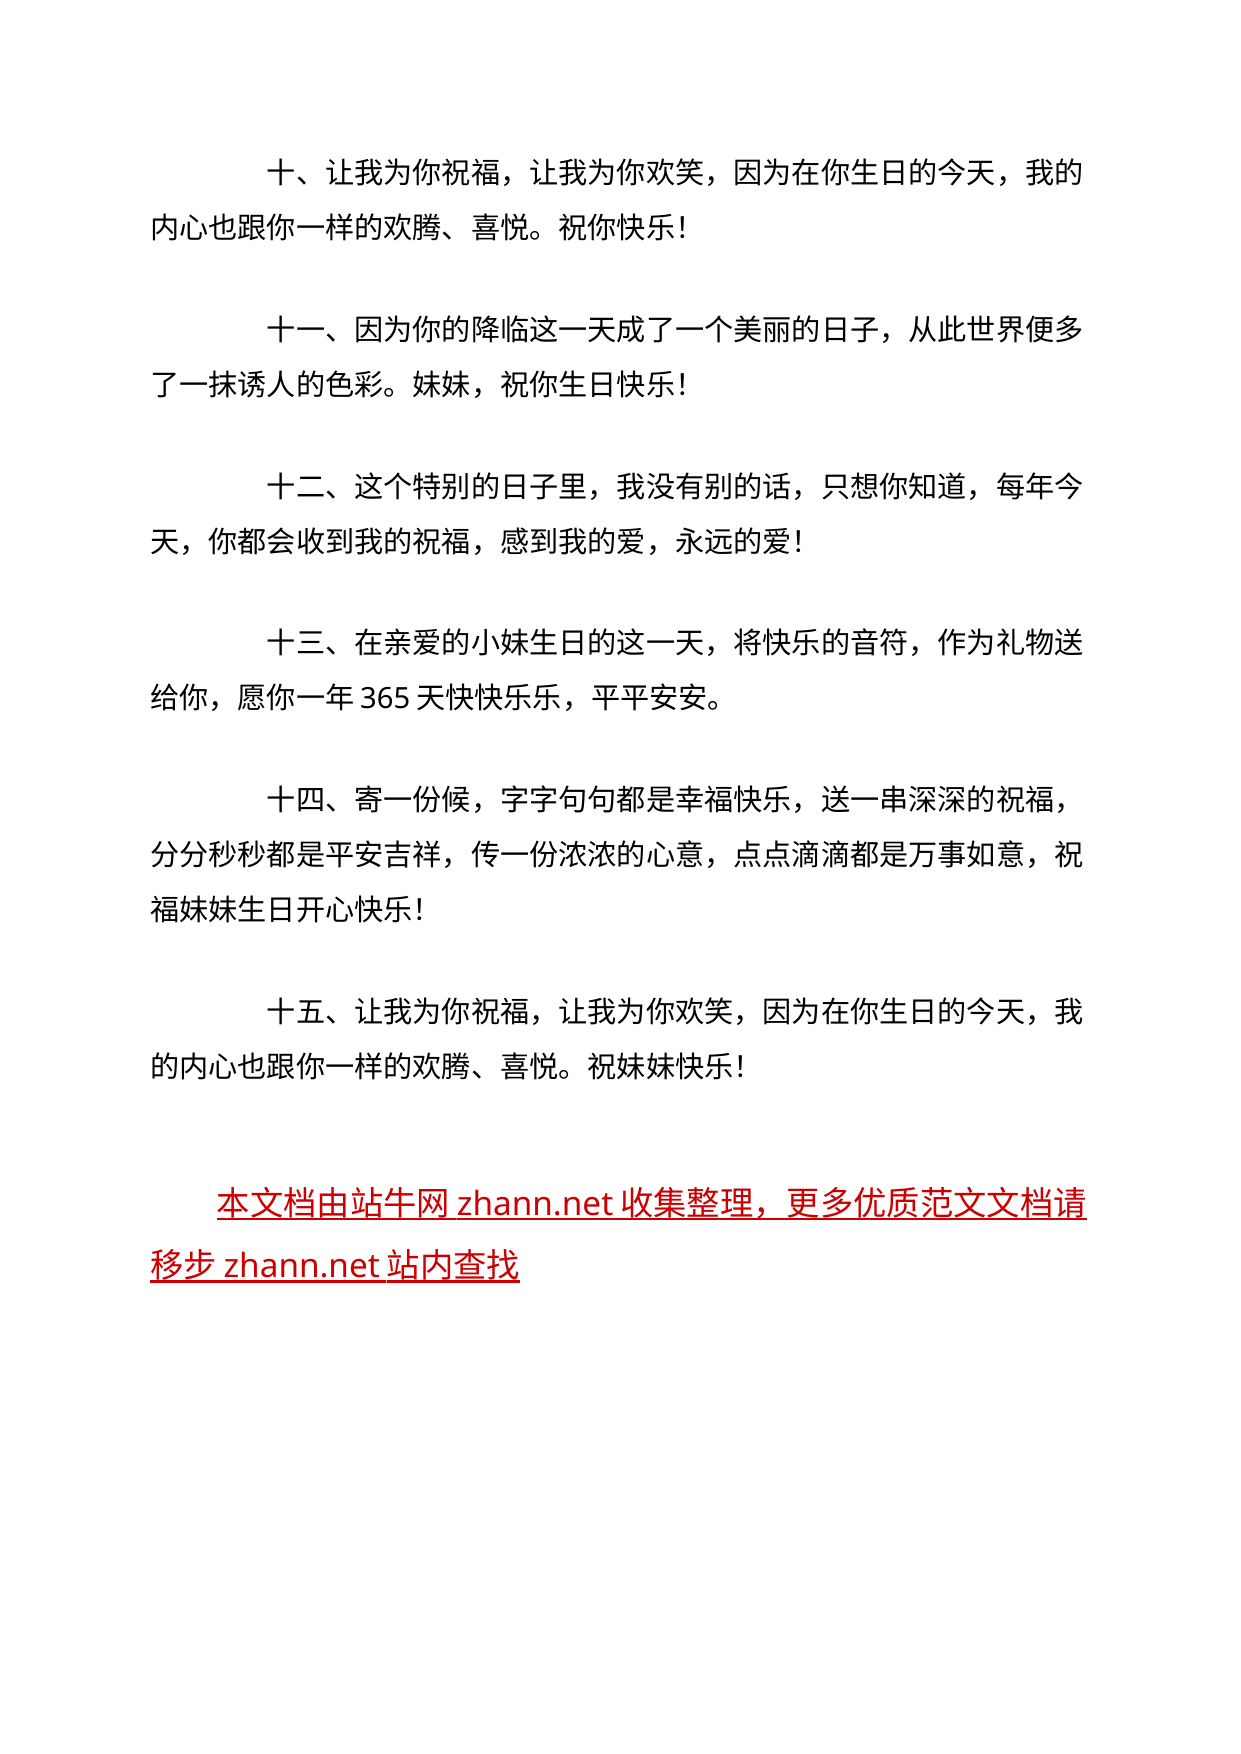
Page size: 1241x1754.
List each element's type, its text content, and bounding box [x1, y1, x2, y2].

text 十三、在亲爱的小妹生日的这一天，将快乐的音符，作为礼物送给你，愿你一年365天快快乐乐，平平安安。 [150, 620, 1090, 717]
text 十一、因为你的降临这一天成了一个美丽的日子，从此世界便多了一抹诱人的色彩。妹妹，祝你生日快乐！ [150, 307, 1090, 404]
text 十二、这个特别的日子里，我没有别的话，只想你知道，每年今天，你都会收到我的祝福，感到我的爱，永远的爱！ [150, 463, 1090, 561]
text 十、让我为你祝福，让我为你欢笑，因为在你生日的今天，我的内心也跟你一样的欢腾、喜悦。祝你快乐！ [150, 150, 1090, 247]
text 本文档由站牛网zhann.net收集整理，更多优质范文文档请移步zhann.net站内查找 [150, 1176, 1090, 1288]
text 十五、让我为你祝福，让我为你欢笑，因为在你生日的今天，我的内心也跟你一样的欢腾、喜悦。祝妹妹快乐！ [150, 988, 1090, 1086]
text 十四、寄一份候，字字句句都是幸福快乐，送一串深深的祝福，分分秒秒都是平安吉祥，传一份浓浓的心意，点点滴滴都是万事如意，祝福妹妹生日开心快乐！ [150, 777, 1090, 929]
